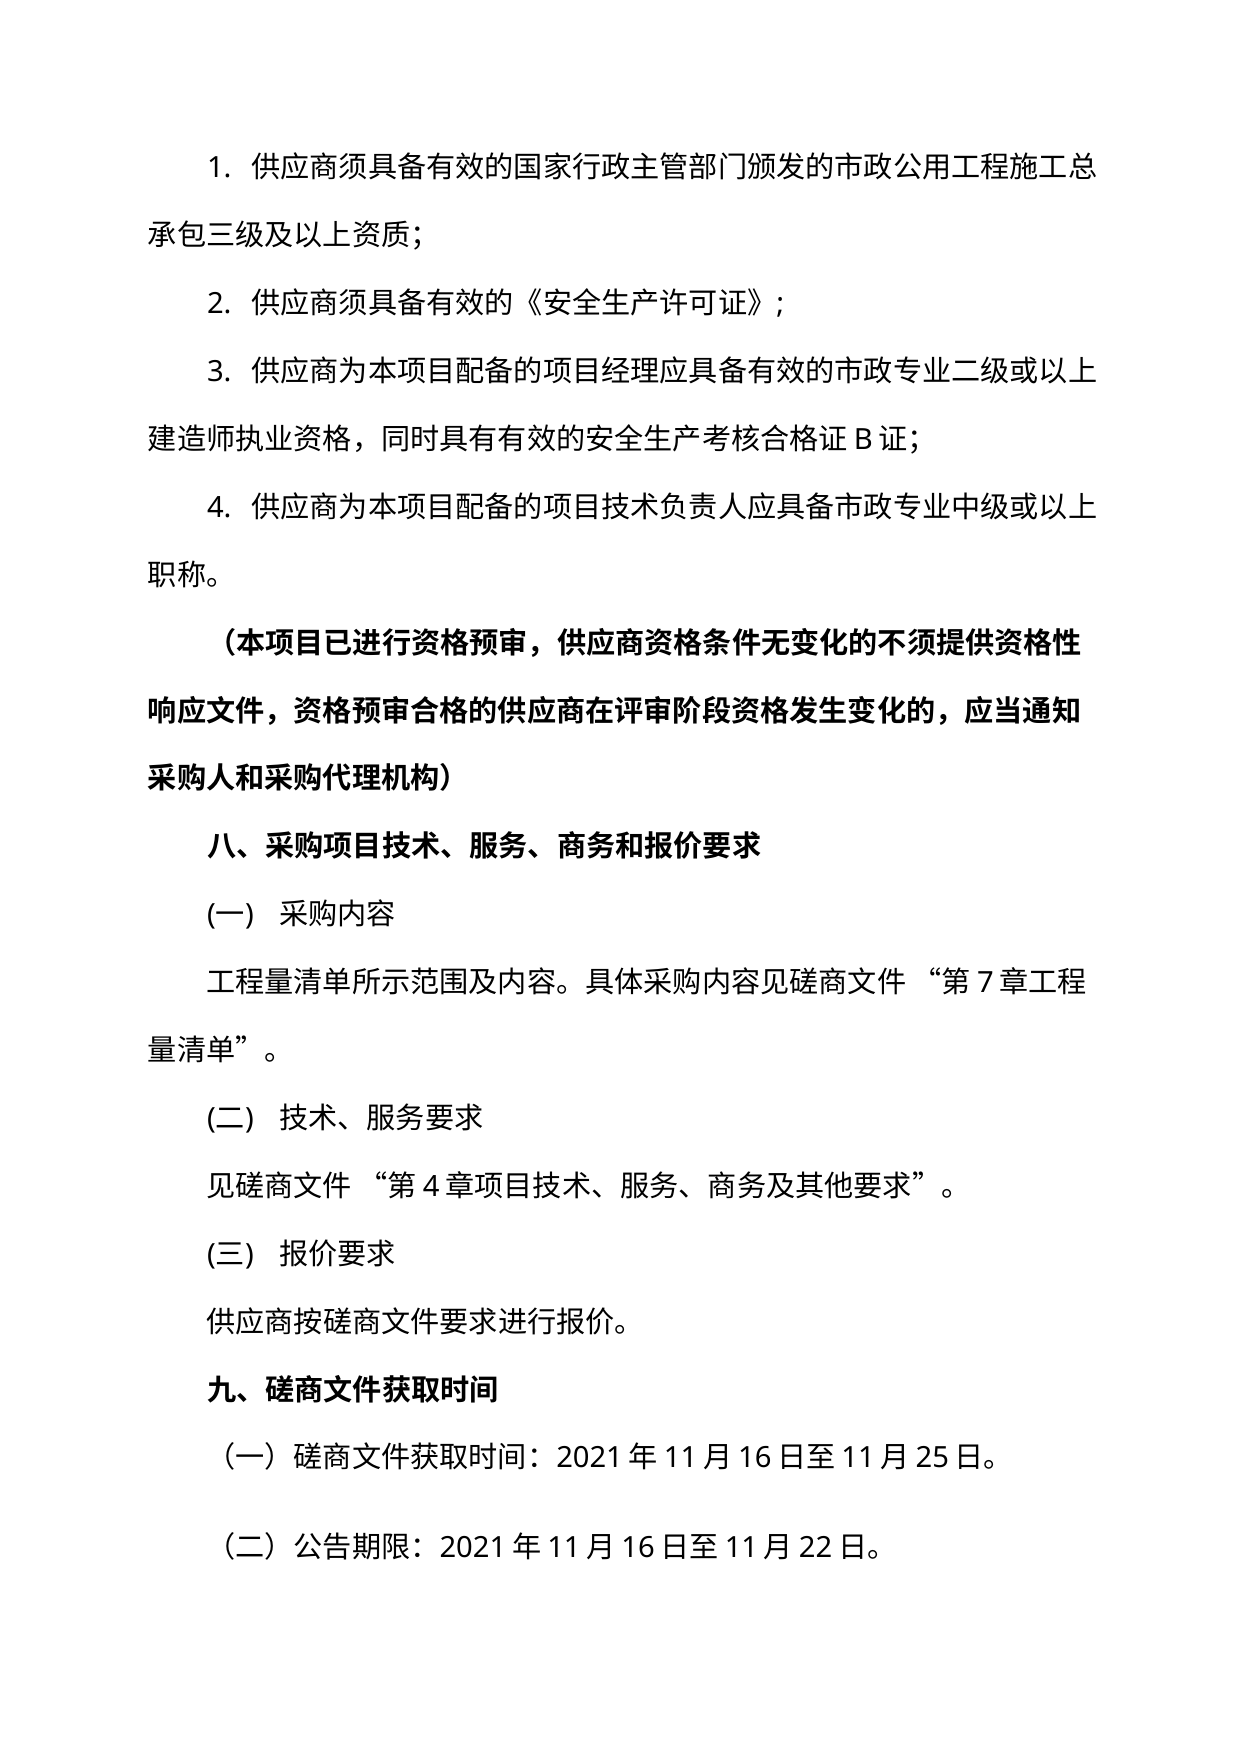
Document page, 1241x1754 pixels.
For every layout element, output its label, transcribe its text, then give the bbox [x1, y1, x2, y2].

list 采购内容 [207, 878, 1107, 946]
text （二）公告期限：2021年11月16日至11月22日。 [148, 1510, 1107, 1578]
text 见磋商文件 “第4章项目技术、服务、商务及其他要求”。 [148, 1150, 1107, 1218]
text 工程量清单所示范围及内容。具体采购内容见磋商文件 “第7章工程量清单”。 [148, 946, 1107, 1082]
list 技术、服务要求 [207, 1082, 1107, 1150]
text （本项目已进行资格预审，供应商资格条件无变化的不须提供资格性响应文件，资格预审合格的供应商在评审阶段资格发生变化的，应当通知采购人和采购代理机构） [148, 606, 1107, 810]
list 供应商须具备有效的《安全生产许可证》; [148, 267, 1107, 335]
list 供应商为本项目配备的项目经理应具备有效的市政专业二级或以上建造师执业资格，同时具有有效的安全生产考核合格证B证； [148, 335, 1107, 471]
list 采购项目技术、服务、商务和报价要求 [148, 810, 1107, 878]
text （一）磋商文件获取时间：2021年11月16日至11月25日。 [148, 1421, 1107, 1489]
list 供应商为本项目配备的项目技术负责人应具备市政专业中级或以上职称。 [148, 471, 1107, 606]
list 报价要求 [207, 1218, 1107, 1286]
list 供应商须具备有效的国家行政主管部门颁发的市政公用工程施工总承包三级及以上资质； [148, 131, 1107, 267]
list 磋商文件获取时间 [148, 1353, 1107, 1421]
text 供应商按磋商文件要求进行报价。 [148, 1286, 1107, 1353]
